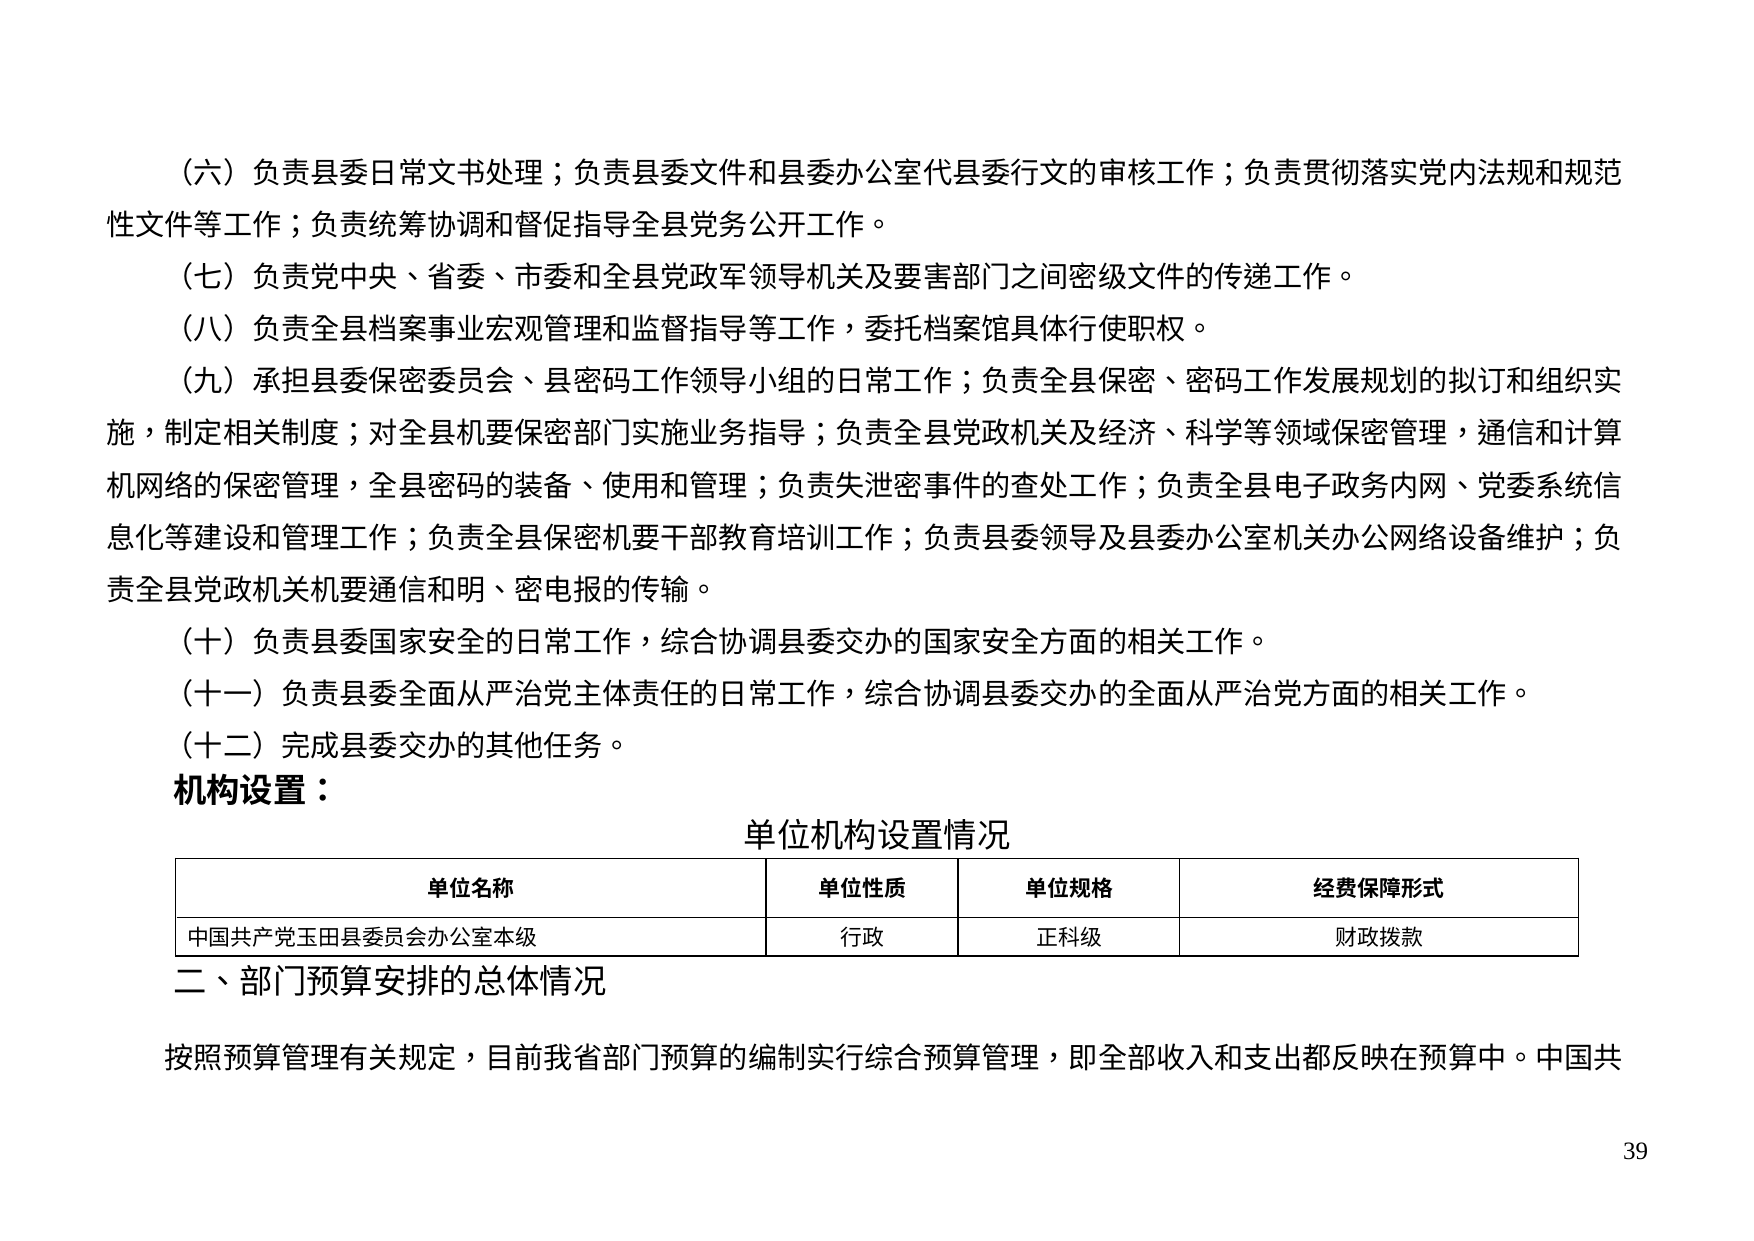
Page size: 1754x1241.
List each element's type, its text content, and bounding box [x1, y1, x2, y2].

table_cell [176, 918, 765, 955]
text （十一）负责县委全面从严治党主体责任的日常工作，综合协调县委交办的全面从严治党方面的相关工作。 [106, 663, 1648, 715]
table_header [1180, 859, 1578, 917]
text 机构设置： [106, 767, 1648, 812]
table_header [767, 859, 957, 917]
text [106, 1027, 1648, 1079]
text （八）负责全县档案事业宏观管理和监督指导等工作，委托档案馆具体行使职权。 [106, 298, 1648, 350]
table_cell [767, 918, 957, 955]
text （六）负责县委日常文书处理；负责县委文件和县委办公室代县委行文的审核工作；负责贯彻落实党内法规和规范性文件等工作；负责统筹协调和督促指导全县党务公开工作。 [106, 142, 1648, 246]
text 单位机构设置情况 [106, 812, 1648, 858]
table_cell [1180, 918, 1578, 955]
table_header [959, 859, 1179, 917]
text （十二）完成县委交办的其他任务。 [106, 715, 1648, 767]
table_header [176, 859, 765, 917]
text （九）承担县委保密委员会、县密码工作领导小组的日常工作；负责全县保密、密码工作发展规划的拟订和组织实施，制定相关制度；对全县机要保密部门实施业务指导；负责全县党政机关及经济、科学等领域保密管理，通信和计算机网络的保密管理，全县密码的装备、使用和管理；负责失泄密事件的查处工作；负责全县电子政务内网、党委系统信息化等建设和管理工作；负责全县保密机要干部教育培训工作；负责县委领导及县委办公室机关办公网络设备维护；负责全县党政机关机要通信和明、密电报的传输。 [106, 350, 1648, 611]
text （七）负责党中央、省委、市委和全县党政军领导机关及要害部门之间密级文件的传递工作。 [106, 246, 1648, 298]
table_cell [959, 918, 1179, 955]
text 二、部门预算安排的总体情况 [106, 958, 1648, 1003]
text （十）负责县委国家安全的日常工作，综合协调县委交办的国家安全方面的相关工作。 [106, 611, 1648, 663]
